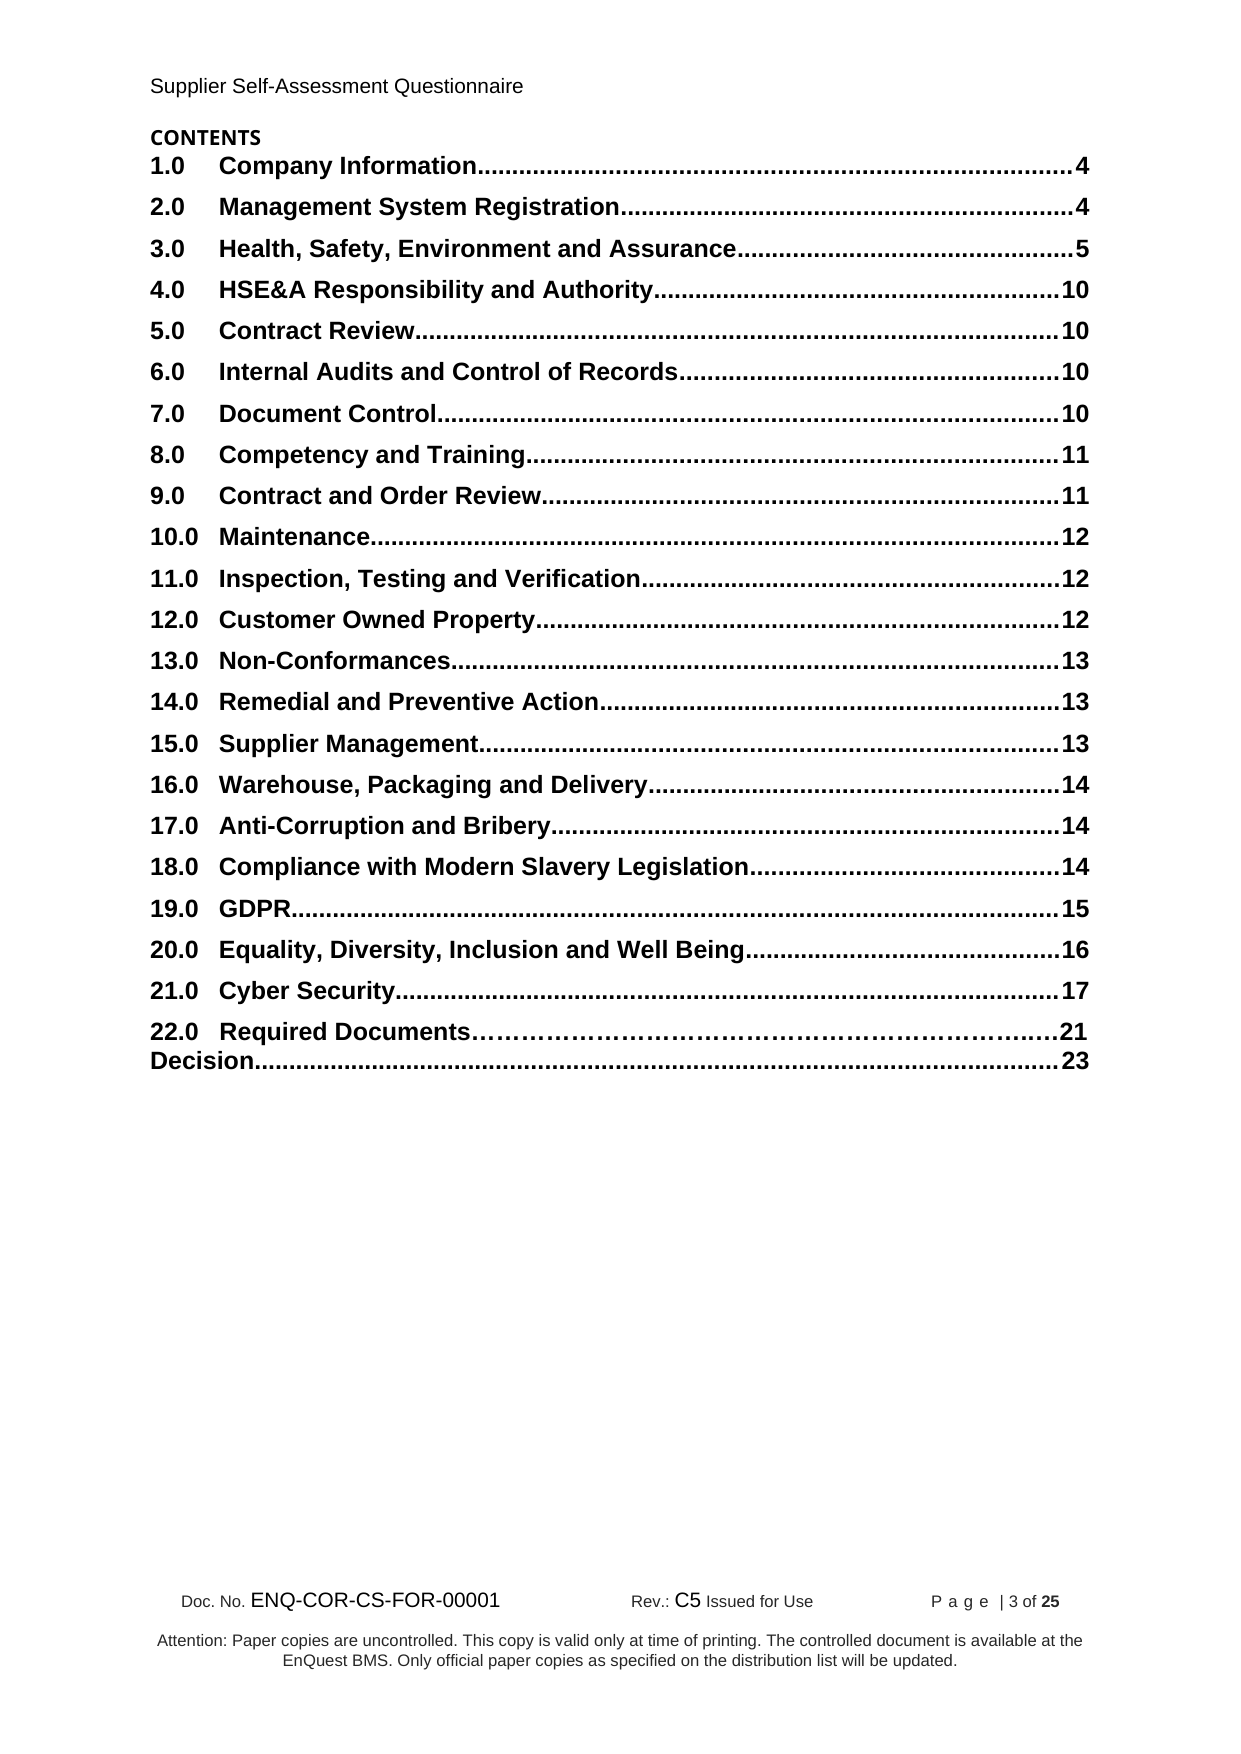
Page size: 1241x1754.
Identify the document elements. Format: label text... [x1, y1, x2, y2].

text 6.0 Internal Audits and Control of Records 10 [150, 357, 1090, 386]
text Decision 23 [150, 1046, 1090, 1075]
text 5.0 Contract Review 10 [150, 316, 1090, 345]
text 16.0 Warehouse, Packaging and Delivery 14 [150, 770, 1090, 798]
text 17.0 Anti-Corruption and Bribery 14 [150, 811, 1090, 840]
text 12.0 Customer Owned Property 12 [150, 605, 1090, 633]
text 9.0 Contract and Order Review 11 [150, 481, 1090, 510]
text 7.0 Document Control 10 [150, 398, 1090, 427]
text 10.0 Maintenance 12 [150, 522, 1090, 551]
text CONTENTS [150, 123, 1090, 151]
text 18.0 Compliance with Modern Slavery Legislation 14 [150, 852, 1090, 881]
text 15.0 Supplier Management 13 [150, 728, 1090, 757]
text 3.0 Health, Safety, Environment and Assurance 5 [150, 233, 1090, 262]
text 19.0 GDPR 15 [150, 893, 1090, 922]
text 20.0 Equality, Diversity, Inclusion and Well Being 16 [150, 935, 1090, 963]
text 11.0 Inspection, Testing and Verification 12 [150, 563, 1090, 592]
text 22.0 Required Documents…………………………………………………………..…21 [150, 1017, 1090, 1046]
text 1.0 Company Information 4 [150, 151, 1090, 180]
text 2.0 Management System Registration 4 [150, 192, 1090, 221]
text 13.0 Non-Conformances 13 [150, 646, 1090, 675]
text 8.0 Competency and Training 11 [150, 440, 1090, 468]
text 4.0 HSE&A Responsibility and Authority 10 [150, 275, 1090, 303]
text 21.0 Cyber Security 17 [150, 976, 1090, 1005]
text 14.0 Remedial and Preventive Action 13 [150, 687, 1090, 716]
